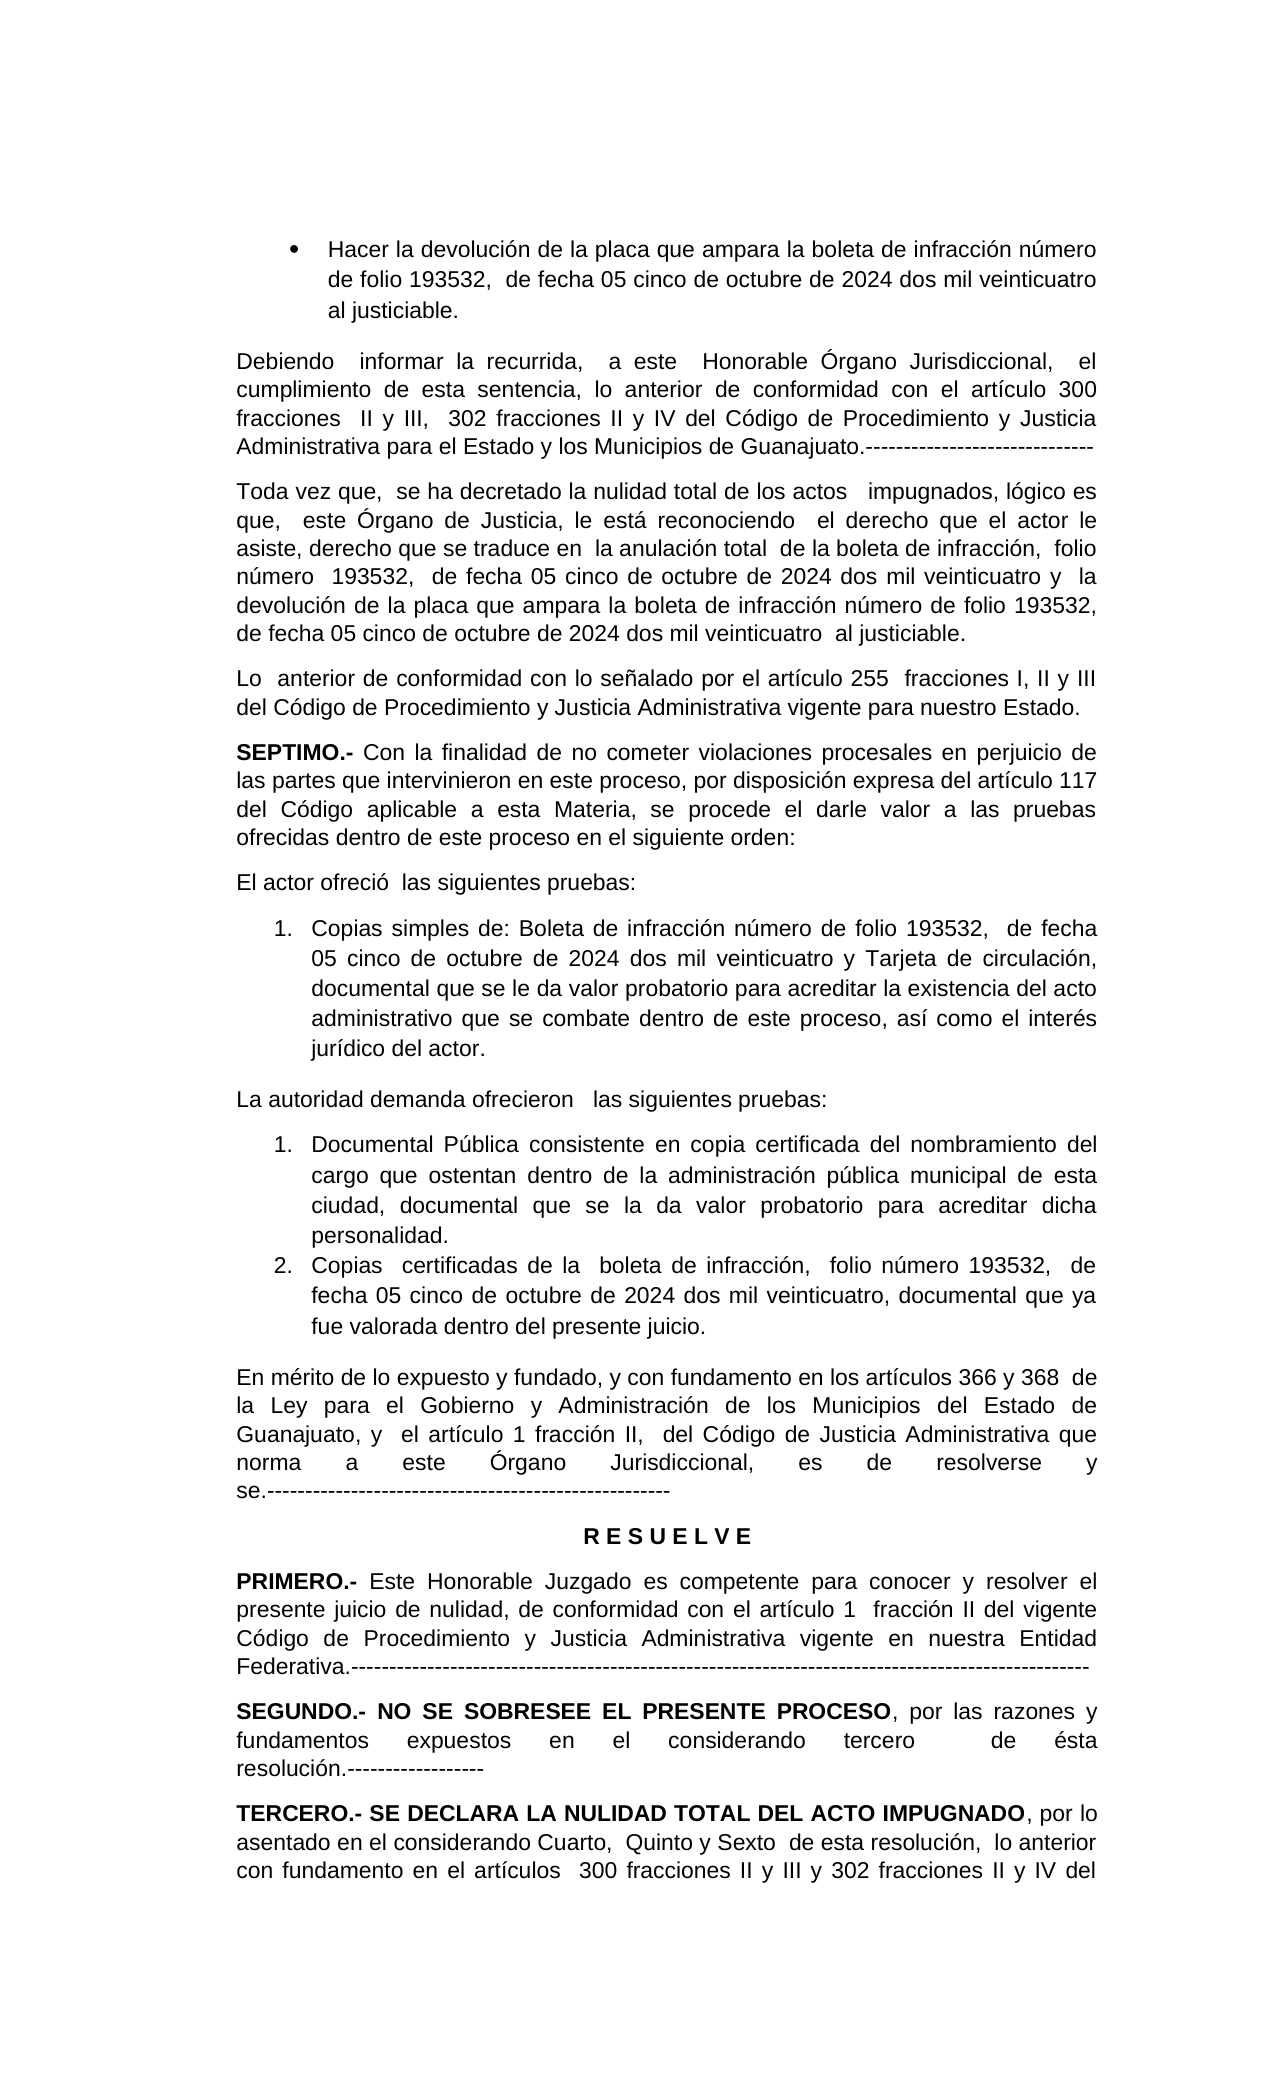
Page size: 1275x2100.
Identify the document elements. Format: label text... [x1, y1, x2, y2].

text En mérito de lo expuesto y fundado, y con fundamento en los artículos 366 y 368 de la Ley para el Gobierno y Administración de los Municipios del Estado de Guanajuato, y el artículo 1 fracción II, del Código de Justicia Administrativa que norma a este Órgano Jurisdiccional, es de resolverse y se.----------------------------------------------------- [236, 1364, 1098, 1504]
text PRIMERO.- Este Honorable Juzgado es competente para conocer y resolver el presente juicio de nulidad, de conformidad con el artículo 1 fracción II del vigente Código de Procedimiento y Justicia Administrativa vigente en nuestra Entidad Federativa.------------------------------------------------------------------------------------------------- [236, 1568, 1098, 1679]
text SEPTIMO.- Con la finalidad de no cometer violaciones procesales en perjuicio de las partes que intervinieron en este proceso, por disposición expresa del artículo 117 del Código aplicable a esta Materia, se procede el darle valor a las pruebas ofrecidas dentro de este proceso en el siguiente orden: [236, 739, 1098, 851]
text Toda vez que, se ha decretado la nulidad total de los actos impugnados, lógico es que, este Órgano de Justicia, le está reconociendo el derecho que el actor le asiste, derecho que se traduce en la anulación total de la boleta de infracción, folio número 193532, de fecha 05 cinco de octubre de 2024 dos mil veinticuatro y la devolución de la placa que ampara la boleta de infracción número de folio 193532, de fecha 05 cinco de octubre de 2024 dos mil veinticuatro al justiciable. [236, 478, 1098, 647]
text SEGUNDO.- NO SE SOBRESEE EL PRESENTE PROCESO, por las razones y fundamentos expuestos en el considerando tercero de ésta resolución.------------------ [236, 1698, 1098, 1781]
text Lo anterior de conformidad con lo señalado por el artículo 255 fracciones I, II y III del Código de Procedimiento y Justicia Administrativa vigente para nuestro Estado. [236, 665, 1098, 720]
list Documental Pública consistente en copia certificada del nombramiento del cargo que ostentan dentro de la administración pública municipal de esta ciudad, documental que se la da valor probatorio para acreditar dicha personalidad. [274, 1131, 1098, 1248]
text El actor ofreció las siguientes pruebas: [236, 869, 1098, 896]
list Copias simples de: Boleta de infracción número de folio 193532, de fecha 05 cinco de octubre de 2024 dos mil veinticuatro y Tarjeta de circulación, documental que se le da valor probatorio para acreditar la existencia del acto administrativo que se combate dentro de este proceso, así como el interés jurídico del actor. [274, 914, 1098, 1062]
list Copias certificadas de la boleta de infracción, folio número 193532, de fecha 05 cinco de octubre de 2024 dos mil veinticuatro, documental que ya fue valorada dentro del presente juicio. [274, 1252, 1098, 1339]
text Debiendo informar la recurrida, a este Honorable Órgano Jurisdiccional, el cumplimiento de esta sentencia, lo anterior de conformidad con el artículo 300 fracciones II y III, 302 fracciones II y IV del Código de Procedimiento y Justicia Administrativa para el Estado y los Municipios de Guanajuato.------------------------------ [236, 348, 1098, 459]
text R E S U E L V E [236, 1523, 1098, 1549]
list Hacer la devolución de la placa que ampara la boleta de infracción número de folio 193532, de fecha 05 cinco de octubre de 2024 dos mil veinticuatro al justiciable. [290, 236, 1098, 323]
text La autoridad demanda ofrecieron las siguientes pruebas: [236, 1086, 1098, 1113]
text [236, 1800, 1098, 1883]
